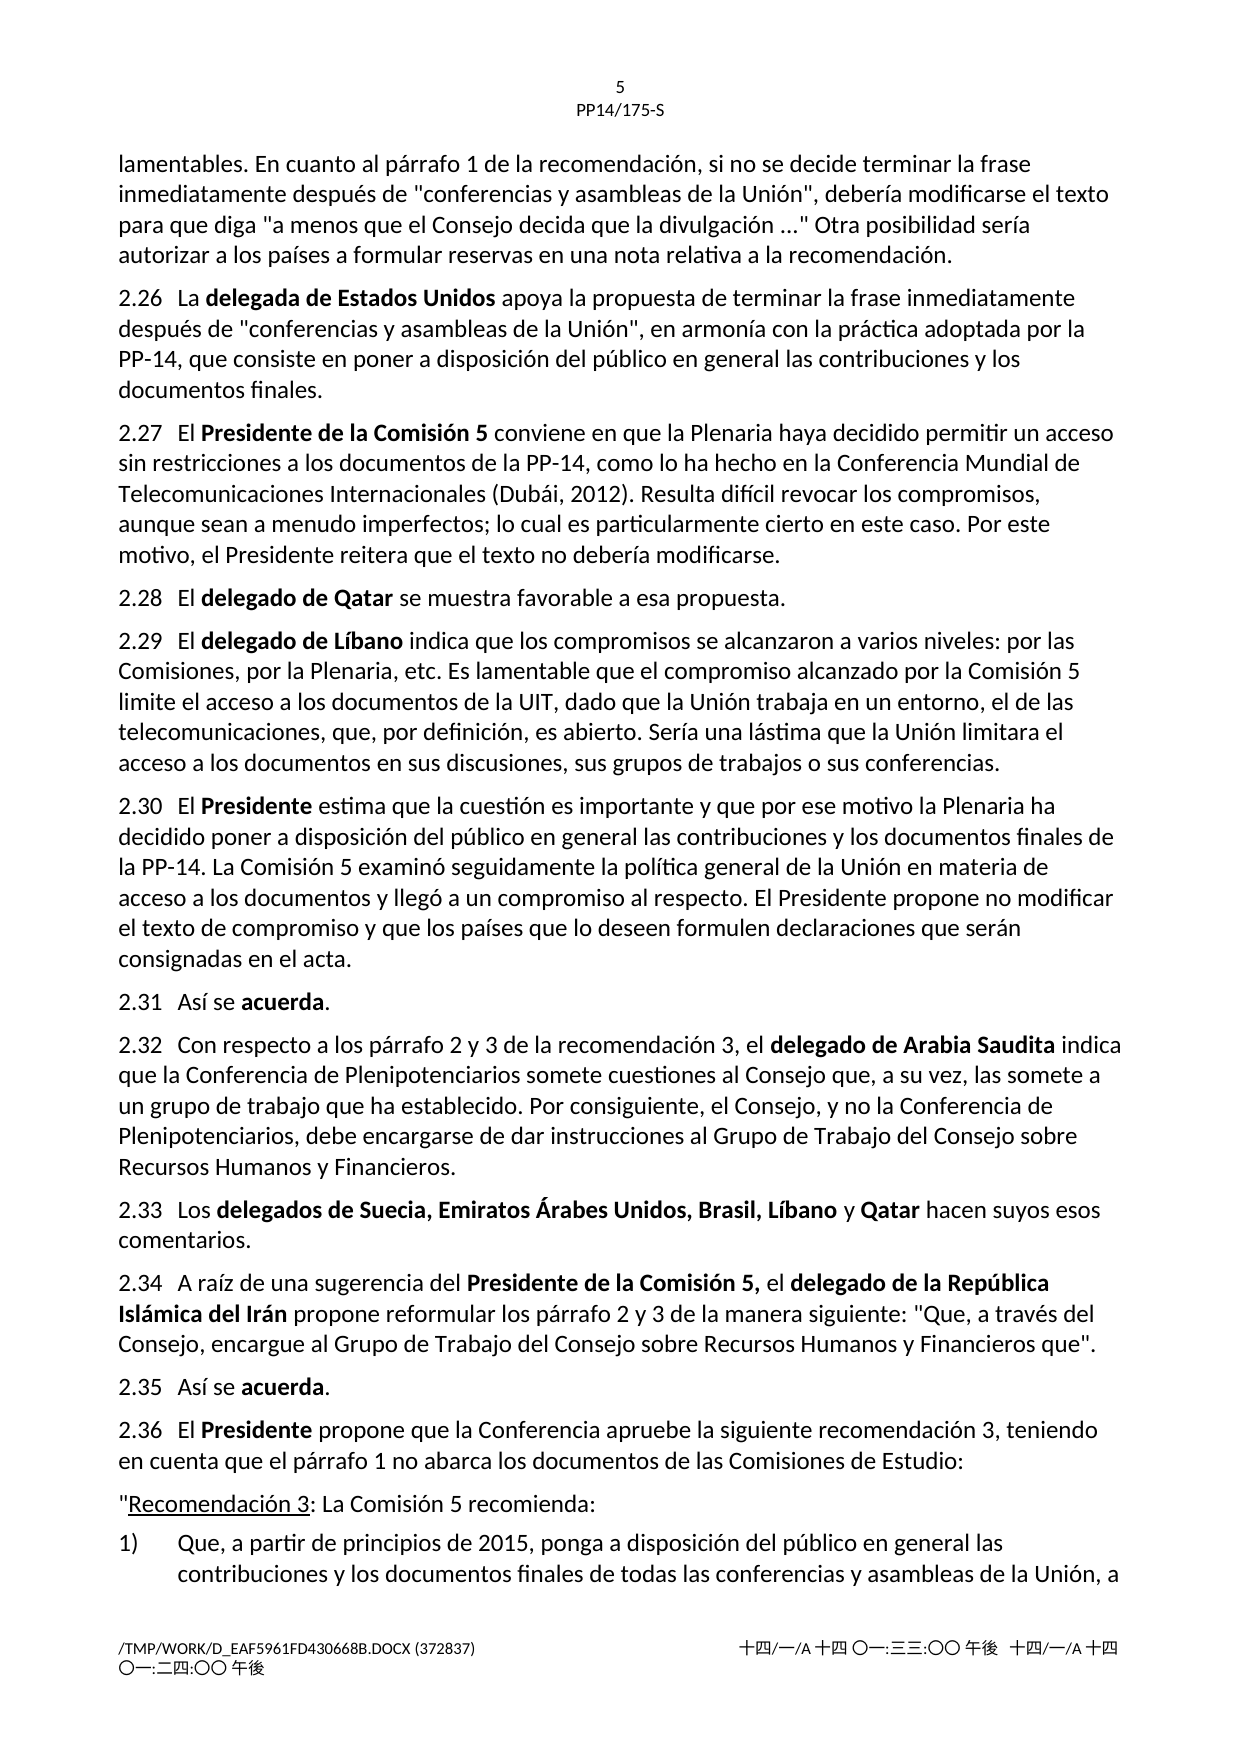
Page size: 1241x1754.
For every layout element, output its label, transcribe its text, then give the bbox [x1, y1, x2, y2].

text 2.31 Así se acuerda. [118, 986, 1122, 1016]
text 2.26 La delegada de Estados Unidos apoya la propuesta de terminar la frase inmediatamente después de "conferencias y asambleas de la Unión", en armonía con la práctica adoptada por la PP-14, que consiste en poner a disposición del público en general las contribuciones y los documentos finales. [118, 282, 1122, 404]
text 2.30 El Presidente estima que la cuestión es importante y que por ese motivo la Plenaria ha decidido poner a disposición del público en general las contribuciones y los documentos finales de la PP-14. La Comisión 5 examinó seguidamente la política general de la Unión en materia de acceso a los documentos y llegó a un compromiso al respecto. El Presidente propone no modificar el texto de compromiso y que los países que lo deseen formulen declaraciones que serán consignadas en el acta. [118, 790, 1122, 973]
text 2.27 El Presidente de la Comisión 5 conviene en que la Plenaria haya decidido permitir un acceso sin restricciones a los documentos de la PP-14, como lo ha hecho en la Conferencia Mundial de Telecomunicaciones Internacionales (Dubái, 2012). Resulta difícil revocar los compromisos, aunque sean a menudo imperfectos; lo cual es particularmente cierto en este caso. Por este motivo, el Presidente reitera que el texto no debería modificarse. [118, 417, 1122, 569]
text 2.36 El Presidente propone que la Conferencia apruebe la siguiente recomendación 3, teniendo en cuenta que el párrafo 1 no abarca los documentos de las Comisiones de Estudio: [118, 1414, 1122, 1476]
text 2.33 Los delegados de Suecia, Emiratos Árabes Unidos, Brasil, Líbano y Qatar hacen suyos esos comentarios. [118, 1194, 1122, 1255]
text "Recomendación 3: La Comisión 5 recomienda: [118, 1488, 1122, 1518]
text 2.32 Con respecto a los párrafo 2 y 3 de la recomendación 3, el delegado de Arabia Saudita indica que la Conferencia de Plenipotenciarios somete cuestiones al Consejo que, a su vez, las somete a un grupo de trabajo que ha establecido. Por consiguiente, el Consejo, y no la Conferencia de Plenipotenciarios, debe encargarse de dar instrucciones al Grupo de Trabajo del Consejo sobre Recursos Humanos y Financieros. [118, 1029, 1122, 1181]
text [118, 148, 1122, 270]
text 2.29 El delegado de Líbano indica que los compromisos se alcanzaron a varios niveles: por las Comisiones, por la Plenaria, etc. Es lamentable que el compromiso alcanzado por la Comisión 5 limite el acceso a los documentos de la UIT, dado que la Unión trabaja en un entorno, el de las telecomunicaciones, que, por definición, es abierto. Sería una lástima que la Unión limitara el acceso a los documentos en sus discusiones, sus grupos de trabajos o sus conferencias. [118, 625, 1122, 778]
text 2.28 El delegado de Qatar se muestra favorable a esa propuesta. [118, 582, 1122, 612]
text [118, 1527, 1122, 1588]
text 2.34 A raíz de una sugerencia del Presidente de la Comisión 5, el delegado de la República Islámica del Irán propone reformular los párrafo 2 y 3 de la manera siguiente: "Que, a través del Consejo, encargue al Grupo de Trabajo del Consejo sobre Recursos Humanos y Financieros que". [118, 1267, 1122, 1359]
text 2.35 Así se acuerda. [118, 1371, 1122, 1402]
